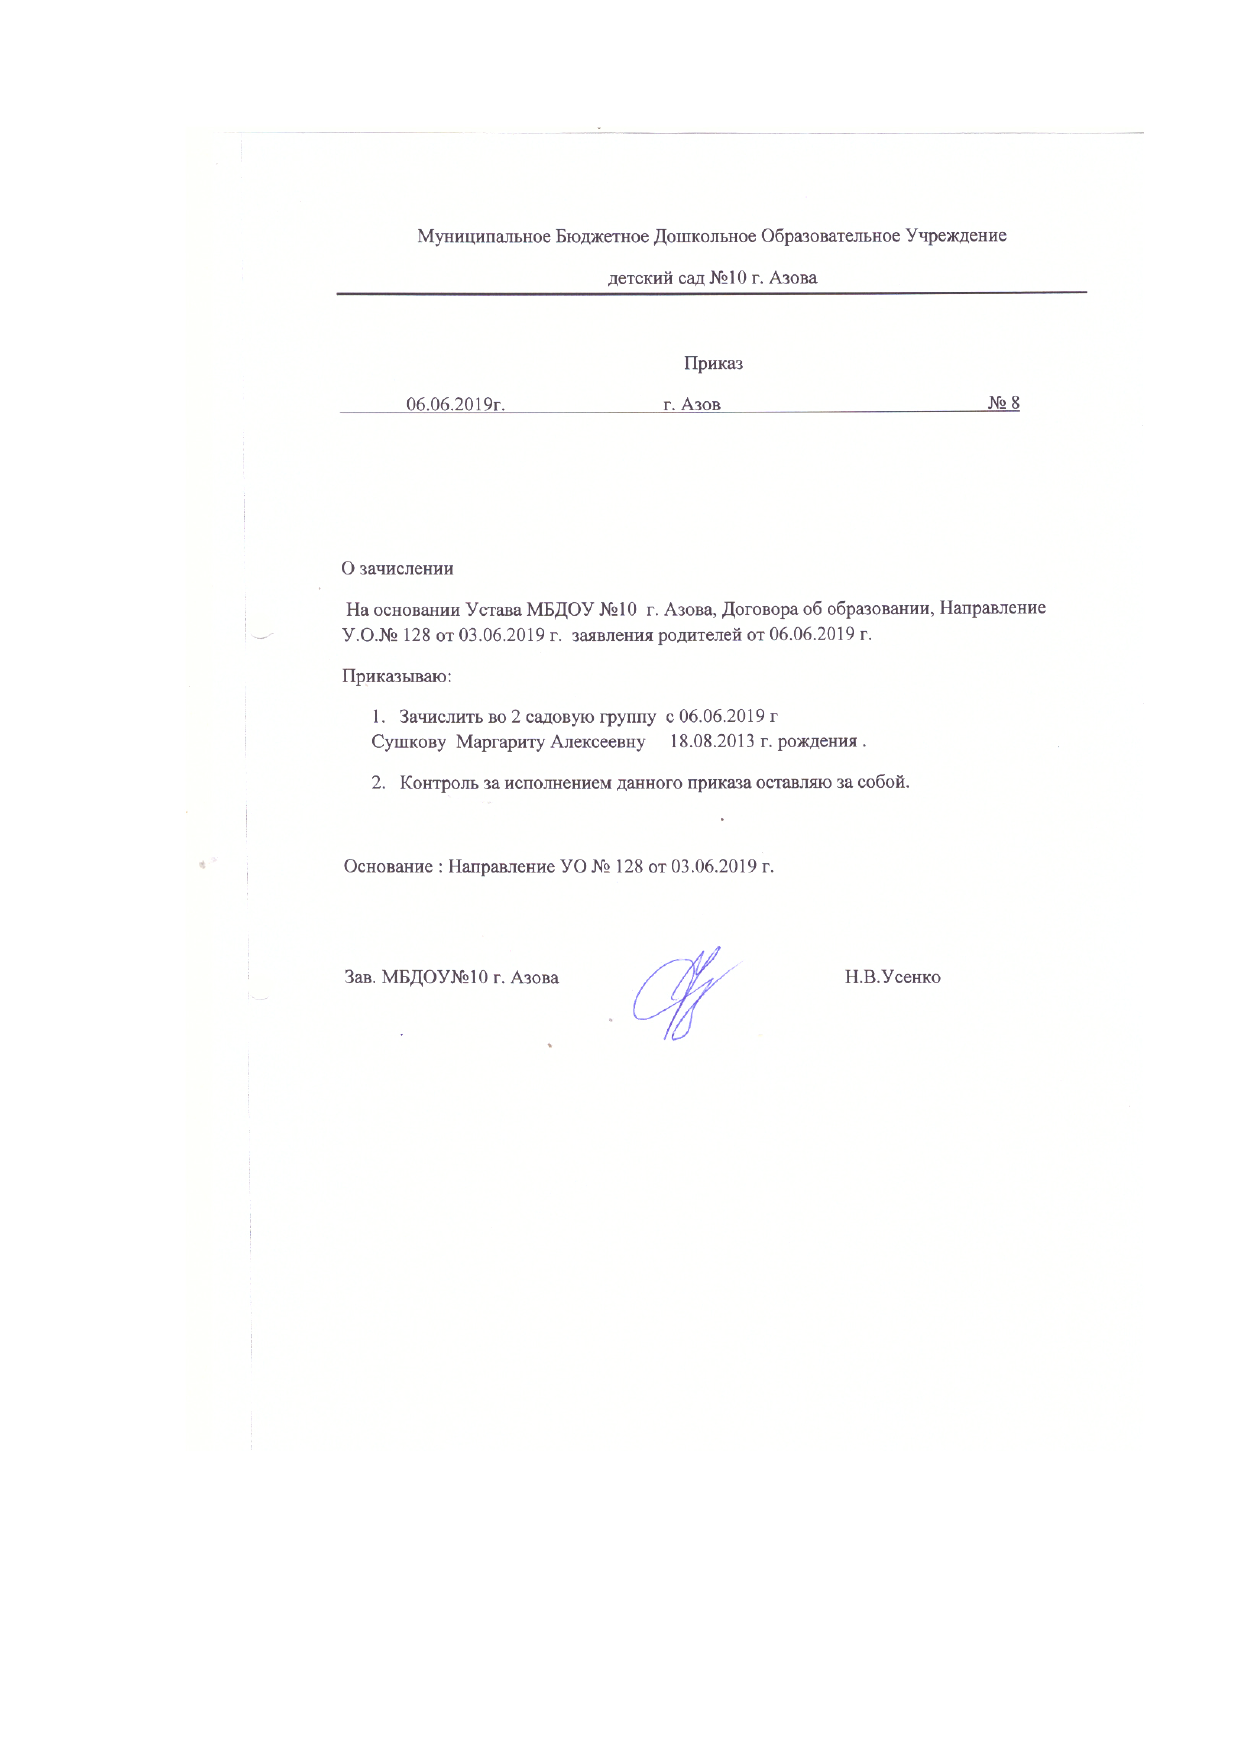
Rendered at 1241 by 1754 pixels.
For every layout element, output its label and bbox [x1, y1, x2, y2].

picture [177, 118, 1152, 1459]
